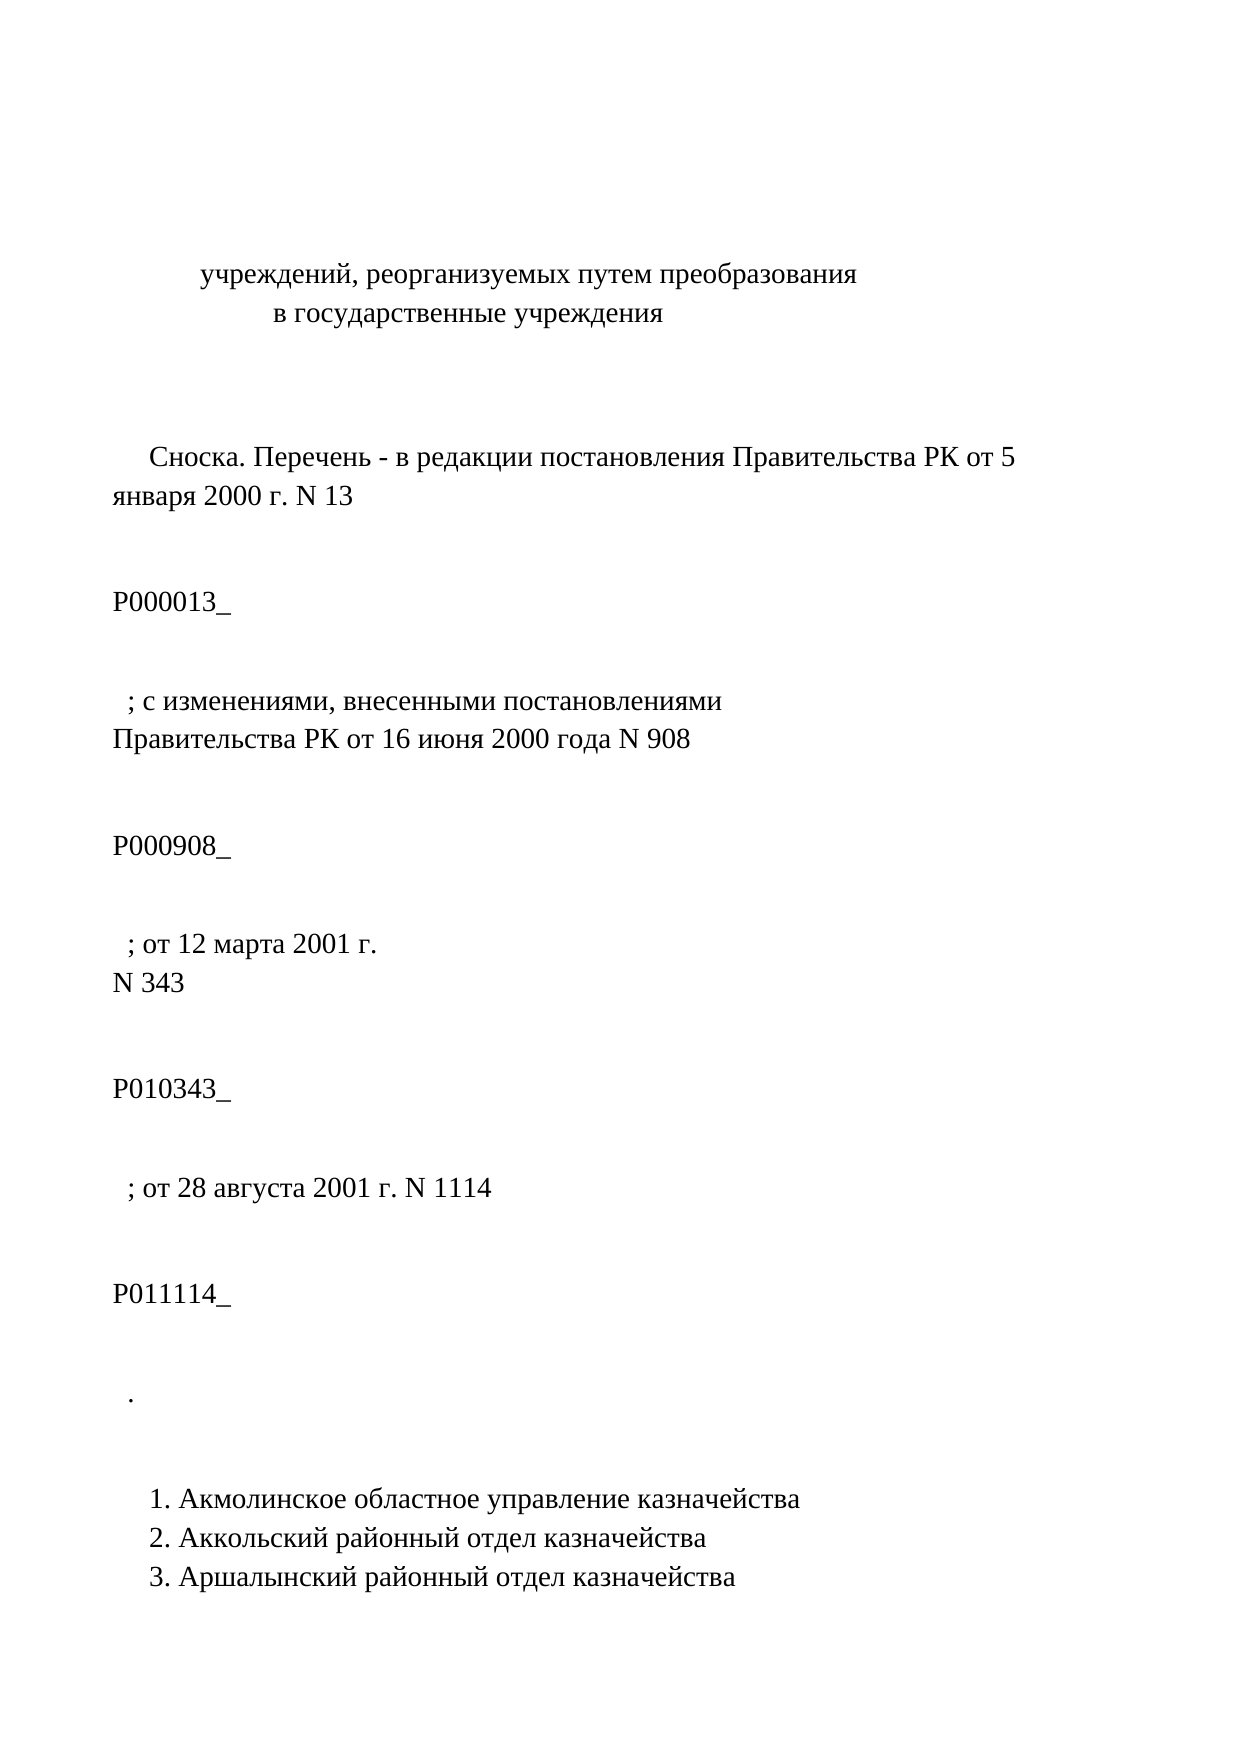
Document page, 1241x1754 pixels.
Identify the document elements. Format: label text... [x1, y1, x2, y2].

text ; с изменениями, внесенными постановлениями [112, 683, 1128, 717]
text P010343_ [112, 1071, 1128, 1105]
text ; от 12 марта 2001 г. [112, 927, 1128, 960]
text января 2000 г. N 13 [112, 478, 1128, 511]
text ; от 28 августа 2001 г. N 1114 [112, 1170, 1128, 1204]
text Р011114_ [112, 1276, 1128, 1310]
text Сноска. Перечень - в редакции постановления Правительства РК от 5 [112, 439, 1128, 473]
text учреждений, реорганизуемых путем преобразования [112, 256, 1128, 290]
text 2. Аккольский районный отдел казначейства [112, 1520, 1128, 1554]
text в государственные учреждения [112, 295, 1128, 328]
text P000908_ [112, 828, 1128, 861]
text 3. Аршалынский районный отдел казначейства [112, 1559, 1128, 1592]
text N 343 [112, 965, 1128, 999]
text . [112, 1375, 1128, 1409]
text 1. Акмолинское областное управление казначейства [112, 1482, 1128, 1515]
text Правительства РК от 16 июня 2000 года N 908 [112, 722, 1128, 755]
text P000013_ [112, 584, 1128, 618]
